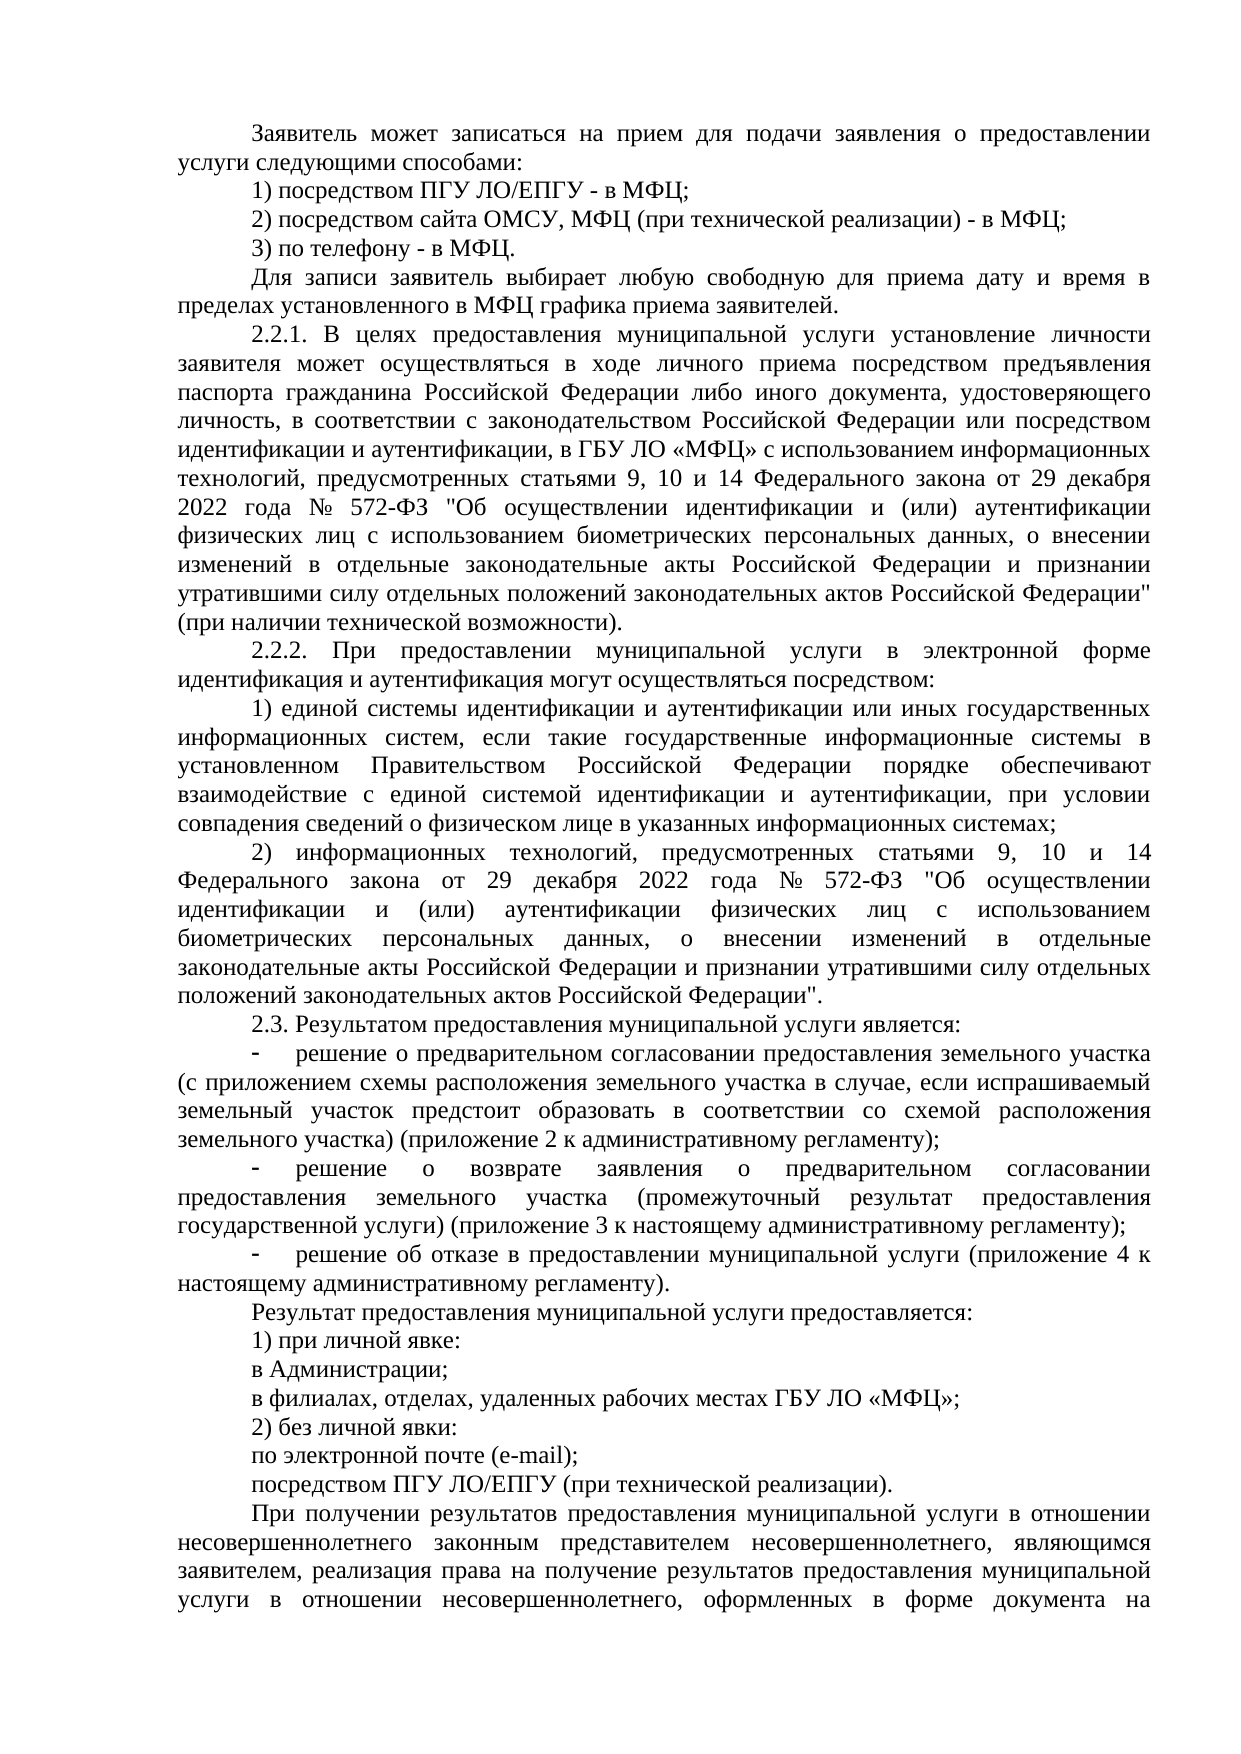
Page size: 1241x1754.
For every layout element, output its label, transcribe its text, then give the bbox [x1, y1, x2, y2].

text посредством ПГУ ЛО/ЕПГУ (при технической реализации). [177, 1469, 1152, 1498]
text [177, 1498, 1152, 1613]
text 1) единой системы идентификации и аутентификации или иных государственных информационных систем, если такие государственные информационные системы в установленном Правительством Российской Федерации порядке обеспечивают взаимодействие с единой системой идентификации и аутентификации, при условии совпадения сведений о физическом лице в указанных информационных системах; [177, 693, 1152, 837]
text 1) посредством ПГУ ЛО/ЕПГУ - в МФЦ; [177, 176, 1152, 204]
text 2) посредством сайта ОМСУ, МФЦ (при технической реализации) - в МФЦ; [177, 204, 1152, 233]
list решение о возврате заявления о предварительном согласовании предоставления земельного участка (промежуточный результат предоставления государственной услуги) (приложение 3 к настоящему административному регламенту); [177, 1153, 1152, 1239]
text в Администрации; [177, 1354, 1152, 1383]
text Заявитель может записаться на прием для подачи заявления о предоставлении услуги следующими способами: [177, 118, 1152, 176]
text по электронной почте (e-mail); [177, 1441, 1152, 1469]
list решение об отказе в предоставлении муниципальной услуги (приложение 4 к настоящему административному регламенту). [177, 1239, 1152, 1297]
text 3) по телефону - в МФЦ. [177, 233, 1152, 262]
text 2) без личной явки: [177, 1412, 1152, 1441]
text 2.3. Результатом предоставления муниципальной услуги является: [177, 1009, 1152, 1038]
text в филиалах, отделах, удаленных рабочих местах ГБУ ЛО «МФЦ»; [177, 1383, 1152, 1412]
text Результат предоставления муниципальной услуги предоставляется: [177, 1297, 1152, 1326]
text 1) при личной явке: [177, 1326, 1152, 1354]
text Для записи заявитель выбирает любую свободную для приема дату и время в пределах установленного в МФЦ графика приема заявителей. [177, 262, 1152, 319]
text 2.2.1. В целях предоставления муниципальной услуги установление личности заявителя может осуществляться в ходе личного приема посредством предъявления паспорта гражданина Российской Федерации либо иного документа, удостоверяющего личность, в соответствии с законодательством Российской Федерации или посредством идентификации и аутентификации, в ГБУ ЛО «МФЦ» с использованием информационных технологий, предусмотренных статьями 9, 10 и 14 Федерального закона от 29 декабря 2022 года № 572-ФЗ "Об осуществлении идентификации и (или) аутентификации физических лиц с использованием биометрических персональных данных, о внесении изменений в отдельные законодательные акты Российской Федерации и признании утратившими силу отдельных положений законодательных актов Российской Федерации" (при наличии технической возможности). [177, 319, 1152, 636]
text 2) информационных технологий, предусмотренных статьями 9, 10 и 14 Федерального закона от 29 декабря 2022 года № 572-ФЗ "Об осуществлении идентификации и (или) аутентификации физических лиц с использованием биометрических персональных данных, о внесении изменений в отдельные законодательные акты Российской Федерации и признании утратившими силу отдельных положений законодательных актов Российской Федерации". [177, 837, 1152, 1009]
text 2.2.2. При предоставлении муниципальной услуги в электронной форме идентификация и аутентификация могут осуществляться посредством: [177, 636, 1152, 693]
list решение о предварительном согласовании предоставления земельного участка (с приложением схемы расположения земельного участка в случае, если испрашиваемый земельный участок предстоит образовать в соответствии со схемой расположения земельного участка) (приложение 2 к административному регламенту); [177, 1038, 1152, 1153]
